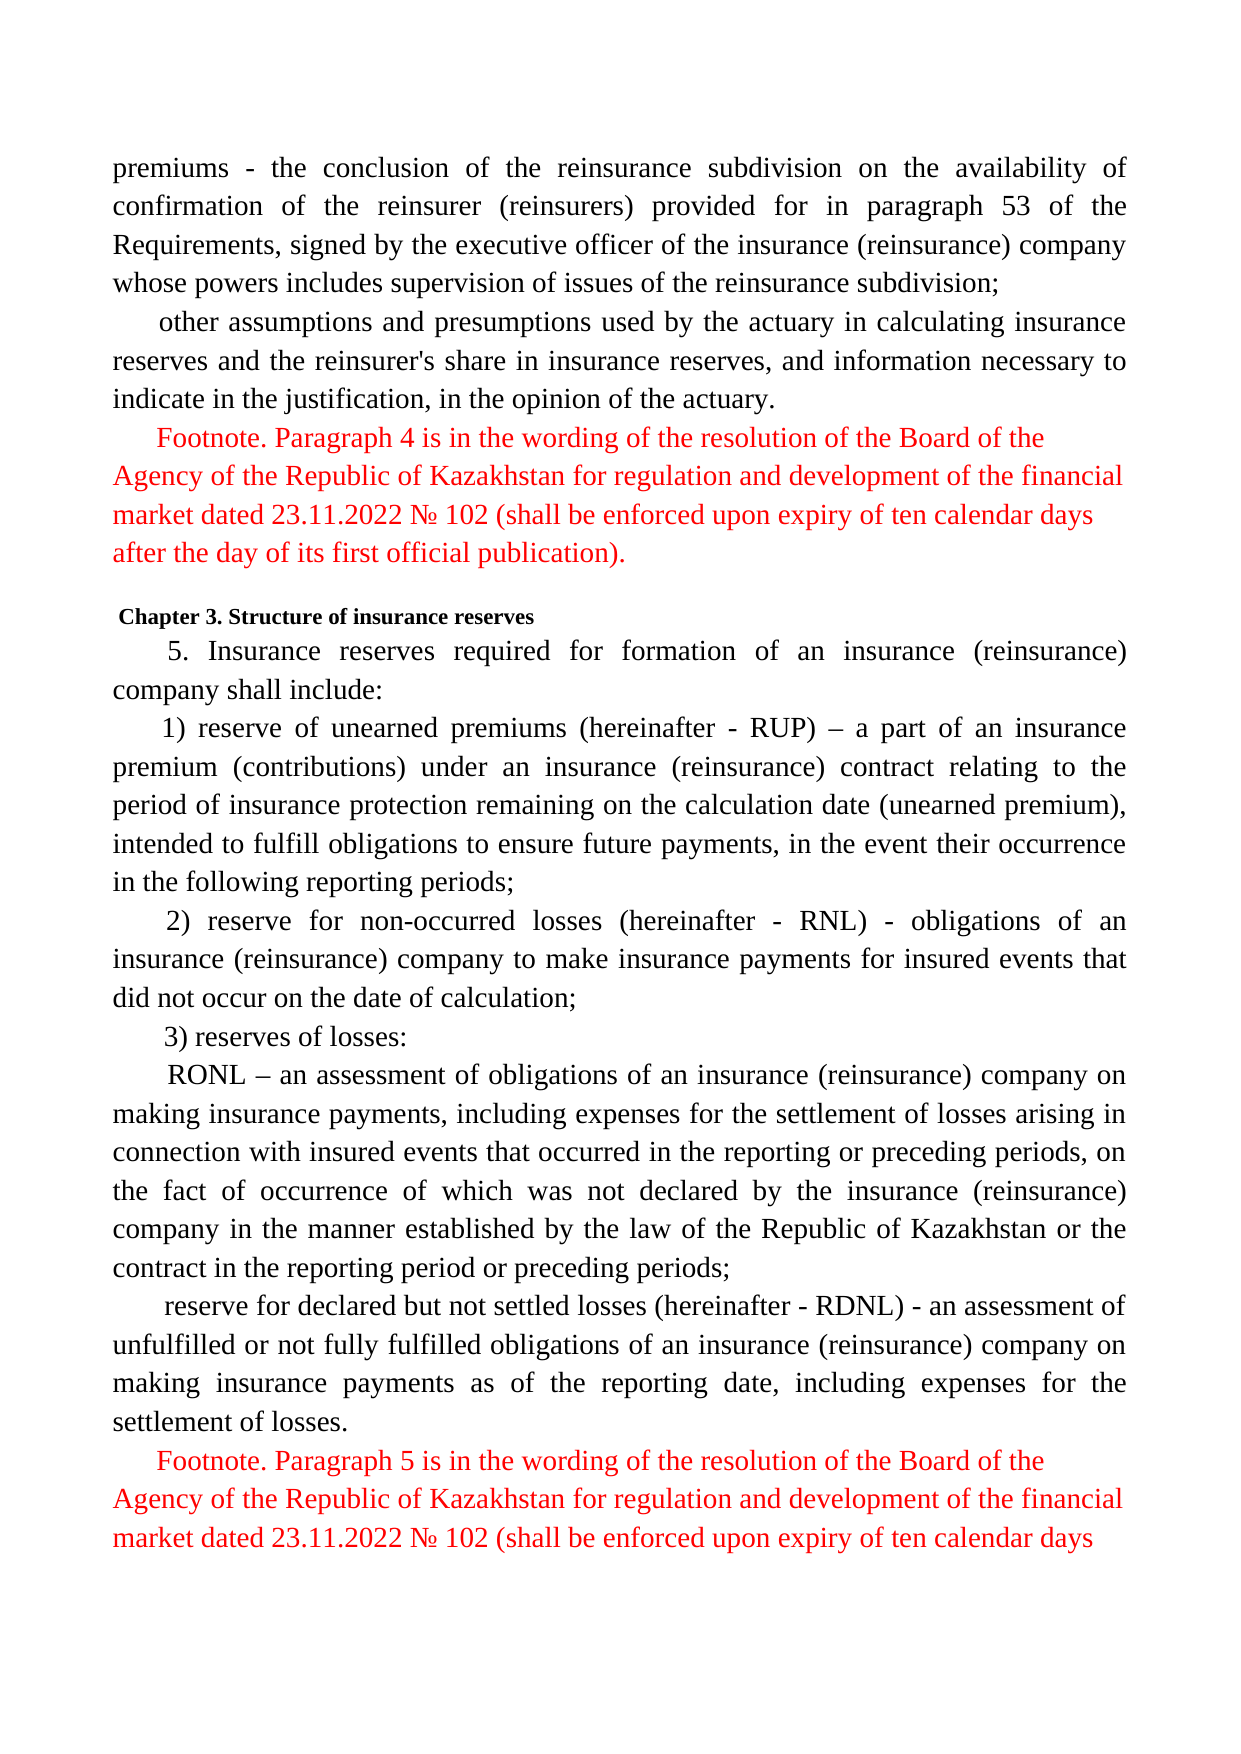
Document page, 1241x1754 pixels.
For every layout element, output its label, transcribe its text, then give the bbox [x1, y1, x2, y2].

text RONL – an assessment of obligations of an insurance (reinsurance) company on making insurance payments, including expenses for the settlement of losses arising in connection with insured events that occurred in the reporting or preceding periods, on the fact of occurrence of which was not declared by the insurance (reinsurance) company in the manner established by the law of the Republic of Kazakhstan or the contract in the reporting period or preceding periods; [112, 1057, 1128, 1283]
text 1) reserve of unearned premiums (hereinafter - RUP) – a part of an insurance premium (contributions) under an insurance (reinsurance) contract relating to the period of insurance protection remaining on the calculation date (unearned premium), intended to fulfill obligations to ensure future payments, in the event their occurrence in the following reporting periods; [112, 710, 1128, 898]
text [112, 150, 1128, 299]
text Footnote. Paragraph 4 is in the wording of the resolution of the Board of the Agency of the Republic of Kazakhstan for regulation and development of the financial market dated 23.11.2022 № 102 (shall be enforced upon expiry of ten calendar days after the day of its first official publication). [112, 420, 1128, 599]
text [112, 1443, 1128, 1553]
text other assumptions and presumptions used by the actuary in calculating insurance reserves and the reinsurer's share in insurance reserves, and information necessary to indicate in the justification, in the opinion of the actuary. [112, 304, 1128, 415]
text 5. Insurance reserves required for formation of an insurance (reinsurance) company shall include: [112, 633, 1128, 705]
text 3) reserves of losses: [112, 1019, 1128, 1052]
text reserve for declared but not settled losses (hereinafter - RDNL) - an assessment of unfulfilled or not fully fulfilled obligations of an insurance (reinsurance) company on making insurance payments as of the reporting date, including expenses for the settlement of losses. [112, 1288, 1128, 1438]
text 2) reserve for non-occurred losses (hereinafter - RNL) - obligations of an insurance (reinsurance) company to make insurance payments for insured events that did not occur on the date of calculation; [112, 903, 1128, 1014]
text Chapter 3. Structure of insurance reserves [112, 603, 1128, 629]
